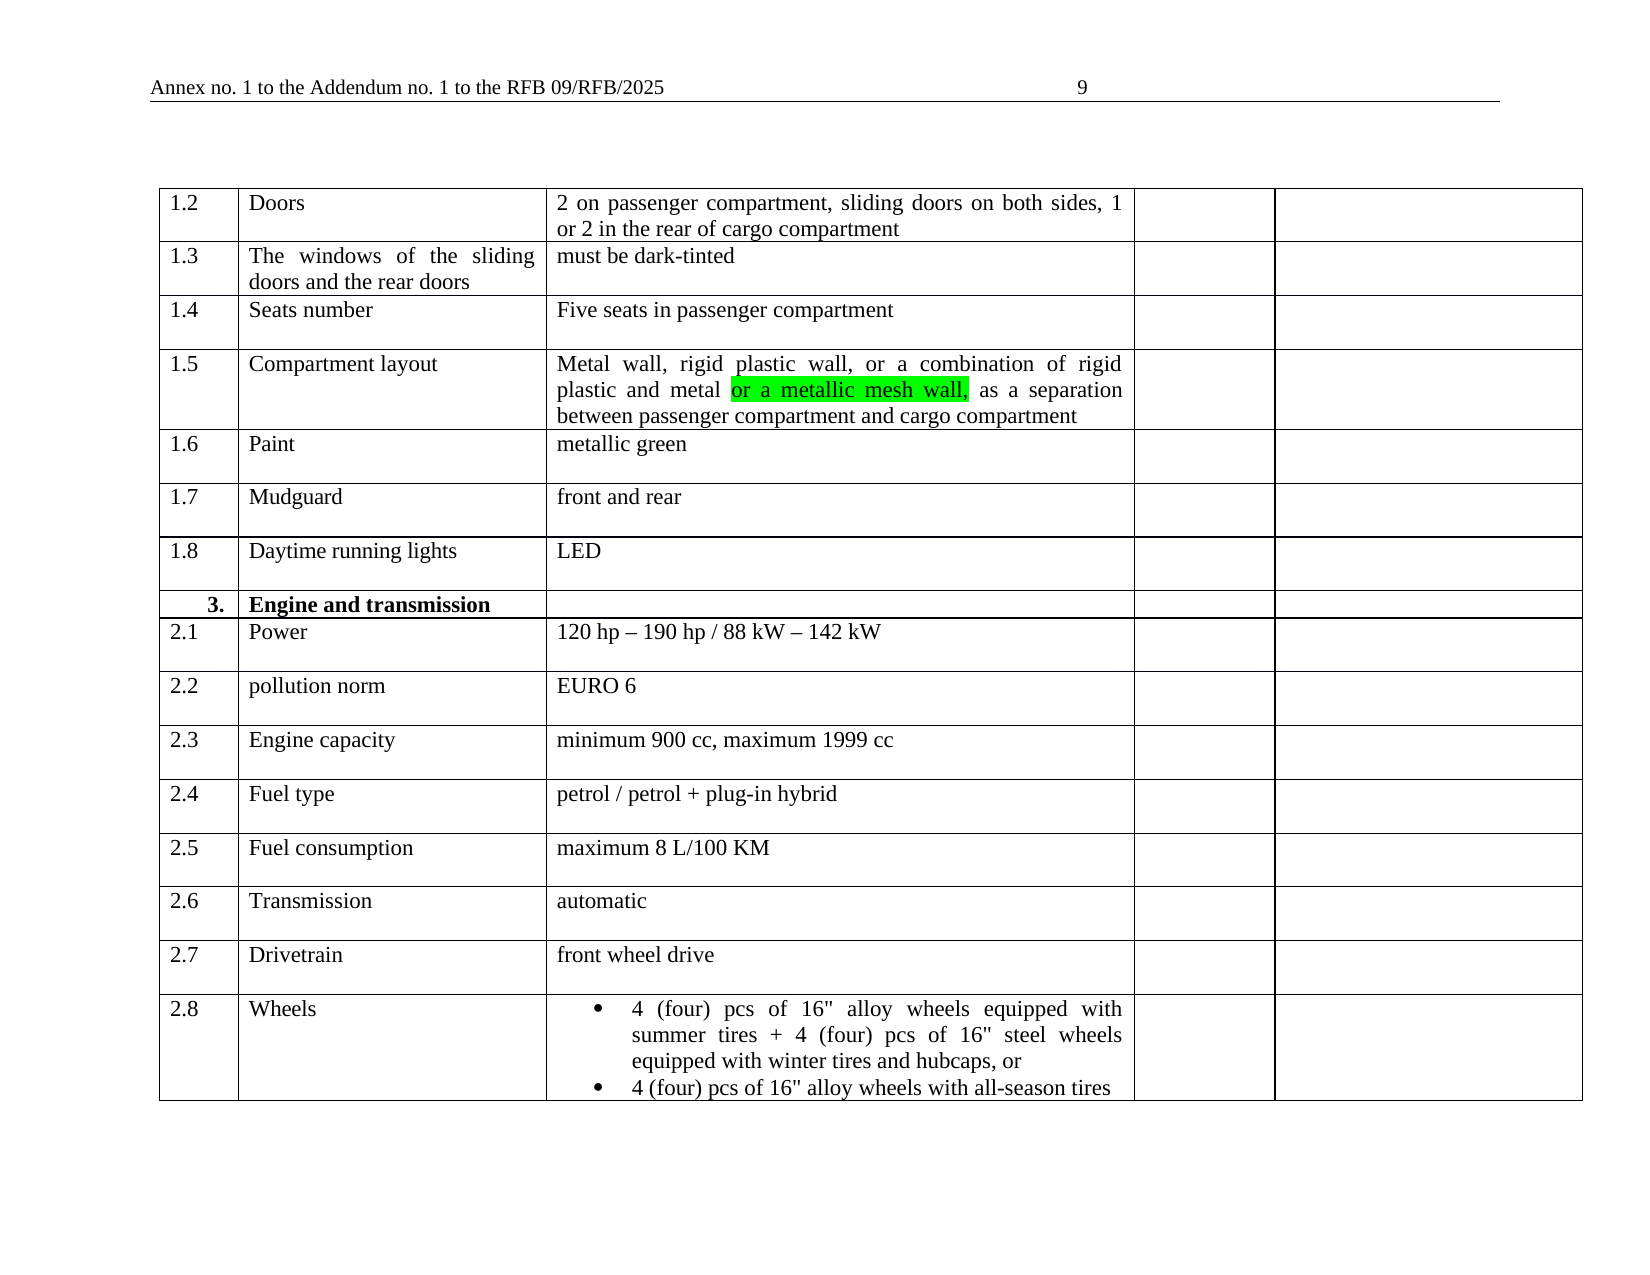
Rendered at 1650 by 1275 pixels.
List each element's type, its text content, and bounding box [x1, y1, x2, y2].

table_cell Compartment layout [239, 350, 546, 429]
table_cell [160, 672, 238, 725]
table_cell [1135, 296, 1274, 349]
table_cell [1276, 591, 1582, 617]
table_cell [160, 941, 238, 994]
table_cell Transmission [239, 887, 546, 940]
table_cell must be dark-tinted [547, 242, 1134, 295]
table_cell front and rear [547, 484, 1134, 536]
table_cell [160, 350, 238, 429]
table_cell [1135, 619, 1274, 671]
table_cell [160, 726, 238, 779]
table_cell [160, 780, 238, 832]
table_cell [160, 591, 238, 617]
table_cell [1276, 242, 1582, 295]
table_cell [160, 430, 238, 483]
table_cell [1276, 538, 1582, 590]
table_cell [1276, 887, 1582, 940]
table_cell 2 on passenger compartment, sliding doors on both sides, 1 or 2 in the rear of cargo compartment [547, 189, 1134, 241]
table_cell [1135, 995, 1274, 1100]
table_cell [1135, 887, 1274, 940]
table_cell metallic green [547, 430, 1134, 483]
table_cell automatic [547, 887, 1134, 940]
table_cell [160, 834, 238, 886]
table_cell [547, 591, 1134, 617]
table_cell [1276, 296, 1582, 349]
table_cell Fuel consumption [239, 834, 546, 886]
table_cell [1135, 941, 1274, 994]
table_cell [1135, 484, 1274, 536]
table_cell [160, 296, 238, 349]
table_cell Wheels [239, 995, 546, 1100]
table_cell [1276, 350, 1582, 429]
table_cell [1276, 941, 1582, 994]
table_cell [1276, 619, 1582, 671]
table_cell Power [239, 619, 546, 671]
table_cell The windows of the sliding doors and the rear doors [239, 242, 546, 295]
table_cell [1276, 995, 1582, 1100]
table_cell [1276, 430, 1582, 483]
table_cell Engine capacity [239, 726, 546, 779]
table_cell [1276, 672, 1582, 725]
table_cell petrol / petrol + plug-in hybrid [547, 780, 1134, 832]
table_cell maximum 8 L/100 KM [547, 834, 1134, 886]
table_cell [160, 189, 238, 241]
table_cell Drivetrain [239, 941, 546, 994]
table_cell Doors [239, 189, 546, 241]
table_cell Five seats in passenger compartment [547, 296, 1134, 349]
table_cell [1135, 726, 1274, 779]
table_cell [1276, 484, 1582, 536]
table_cell [1276, 834, 1582, 886]
table_cell Metal wall, rigid plastic wall, or a combination of rigid plastic and metal or a metallic mesh wall, as a separation between passenger compartment and cargo compartment [547, 350, 1134, 429]
table_cell [1276, 780, 1582, 832]
table_cell pollution norm [239, 672, 546, 725]
table_cell [1135, 430, 1274, 483]
table_cell Paint [239, 430, 546, 483]
table_cell Engine and transmission [239, 591, 546, 617]
table_cell [160, 995, 238, 1100]
table_cell [1135, 834, 1274, 886]
table_cell 4 (four) pcs of 16" alloy wheels equipped with summer tires + 4 (four) pcs of 16" steel wheels equipped with winter tires and hubcaps, or 4 (four) pcs of 16" alloy wheels with all-season tires [547, 995, 1134, 1100]
table_cell [1276, 189, 1582, 241]
table_cell front wheel drive [547, 941, 1134, 994]
table_cell [1135, 242, 1274, 295]
table_cell Seats number [239, 296, 546, 349]
table_cell 120 hp – 190 hp / 88 kW – 142 kW [547, 619, 1134, 671]
table_cell [1135, 538, 1274, 590]
table_cell [160, 619, 238, 671]
table_cell [1135, 591, 1274, 617]
table_cell [160, 484, 238, 536]
table_cell Daytime running lights [239, 538, 546, 590]
table_cell [1135, 672, 1274, 725]
table_cell Fuel type [239, 780, 546, 832]
table_cell [1276, 726, 1582, 779]
table_cell [160, 887, 238, 940]
table_cell [1135, 780, 1274, 832]
table_cell minimum 900 cc, maximum 1999 cc [547, 726, 1134, 779]
table_cell [1135, 189, 1274, 241]
table_cell [160, 538, 238, 590]
table_cell [1135, 350, 1274, 429]
table_cell [160, 242, 238, 295]
table_cell EURO 6 [547, 672, 1134, 725]
table_cell Mudguard [239, 484, 546, 536]
table_cell LED [547, 538, 1134, 590]
